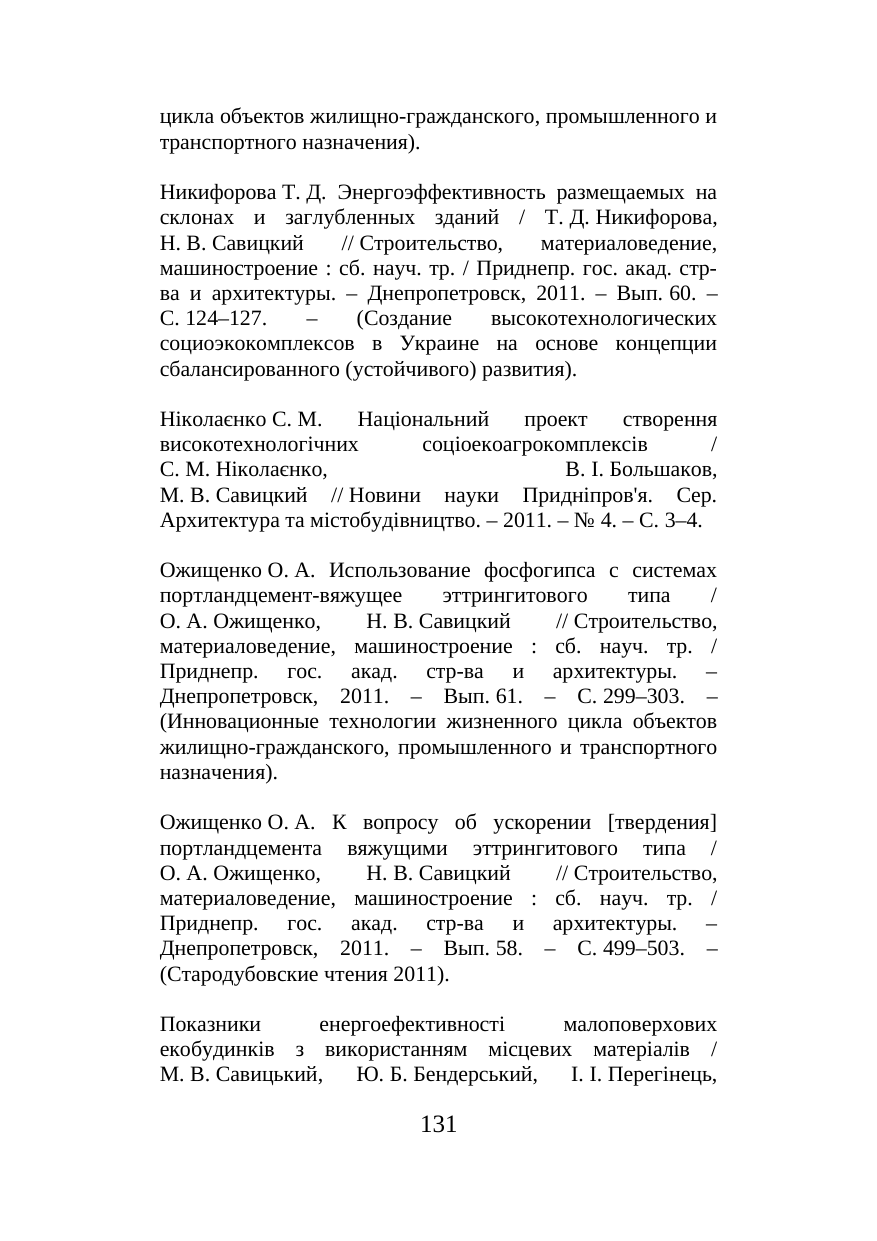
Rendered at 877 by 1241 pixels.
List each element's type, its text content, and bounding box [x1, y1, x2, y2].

text Ніколаєнко С. М. Національний проект створення високотехнологічних соціоекоагрокомплексів / С. М. Ніколаєнко, В. І. Большаков, М. В. Савицкий // Новини науки Придніпров'я. Сер. Архитектура та містобудівництво. – 2011. – № 4. – С. 3–4. [159, 406, 717, 532]
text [159, 103, 717, 154]
text Никифорова Т. Д. Энергоэффективность размещаемых на склонах и заглубленных зданий / Т. Д. Никифорова, Н. В. Савицкий // Строительство, материаловедение, машиностроение : сб. науч. тр. / Приднепр. гос. акад. стр-ва и архитектуры. – Днепропетровск, 2011. – Вып. 60. – С. 124–127. – (Создание высокотехнологических социоэкокомплексов в Украине на основе концепции сбалансированного (устойчивого) развития). [159, 179, 717, 381]
text Ожищенко О. А. Использование фосфогипса с системах портландцемент-вяжущее эттрингитового типа / О. А. Ожищенко, Н. В. Савицкий // Строительство, материаловедение, машиностроение : сб. науч. тр. / Приднепр. гос. акад. стр-ва и архитектуры. – Днепропетровск, 2011. – Вып. 61. – С. 299–303. – (Инновационные технологии жизненного цикла объектов жилищно-гражданского, промышленного и транспортного назначения). [159, 557, 717, 784]
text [159, 1011, 717, 1087]
text Ожищенко О. А. К вопросу об ускорении [твердения] портландцемента вяжущими эттрингитового типа / О. А. Ожищенко, Н. В. Савицкий // Строительство, материаловедение, машиностроение : сб. науч. тр. / Приднепр. гос. акад. стр-ва и архитектуры. – Днепропетровск, 2011. – Вып. 58. – С. 499–503. – (Стародубовские чтения 2011). [159, 809, 717, 986]
